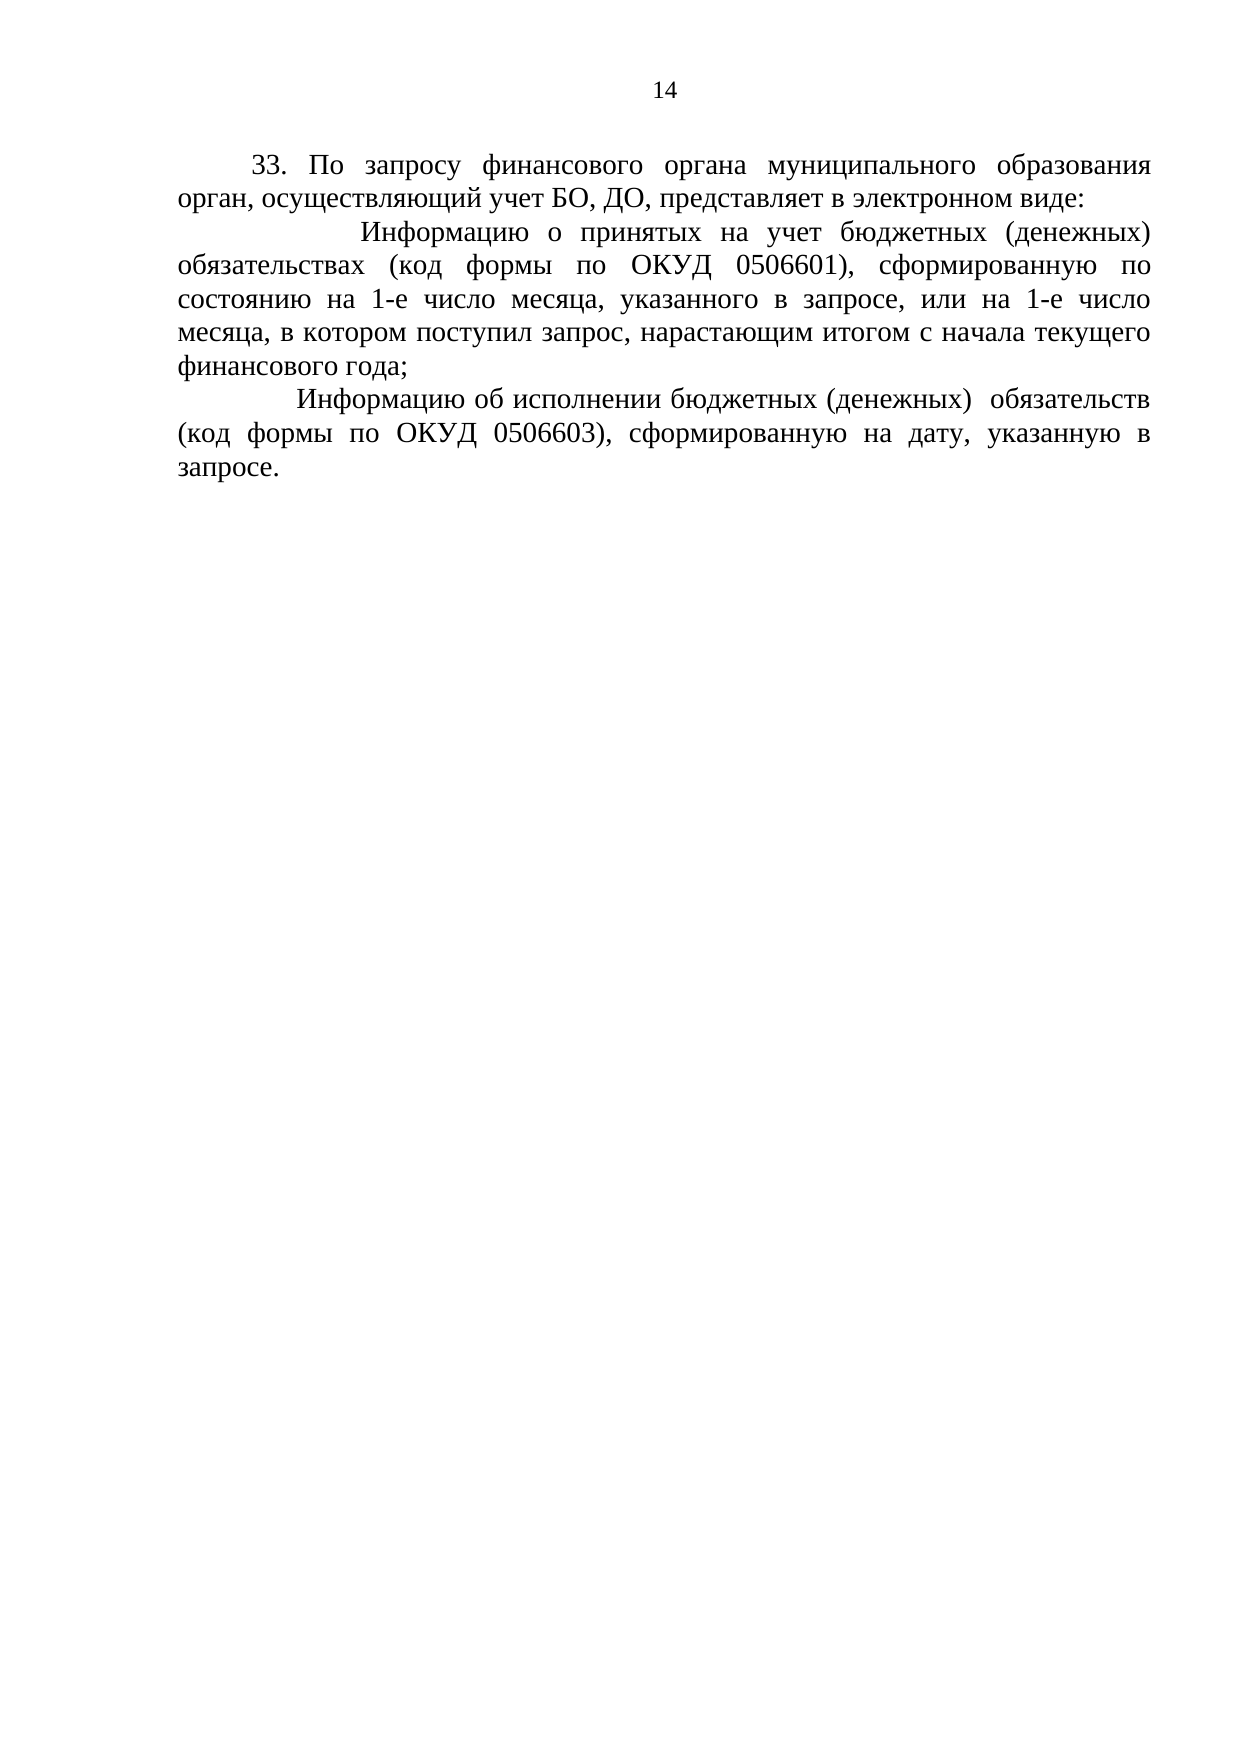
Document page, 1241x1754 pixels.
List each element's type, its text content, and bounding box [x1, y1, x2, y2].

list Информацию о принятых на учет бюджетных (денежных) обязательствах (код формы по ОКУД 0506601), сформированную по состоянию на 1-е число месяца, указанного в запросе, или на 1-е число месяца, в котором поступил запрос, нарастающим итогом с начала текущего финансового года; [177, 214, 1152, 382]
list Информацию об исполнении бюджетных (денежных) обязательств (код формы по ОКУД 0506603), сформированную на дату, указанную в запросе. [177, 382, 1152, 482]
list 33. По запросу финансового органа муниципального образования орган, осуществляющий учет БО, ДО, представляет в электронном виде: [177, 147, 1152, 214]
